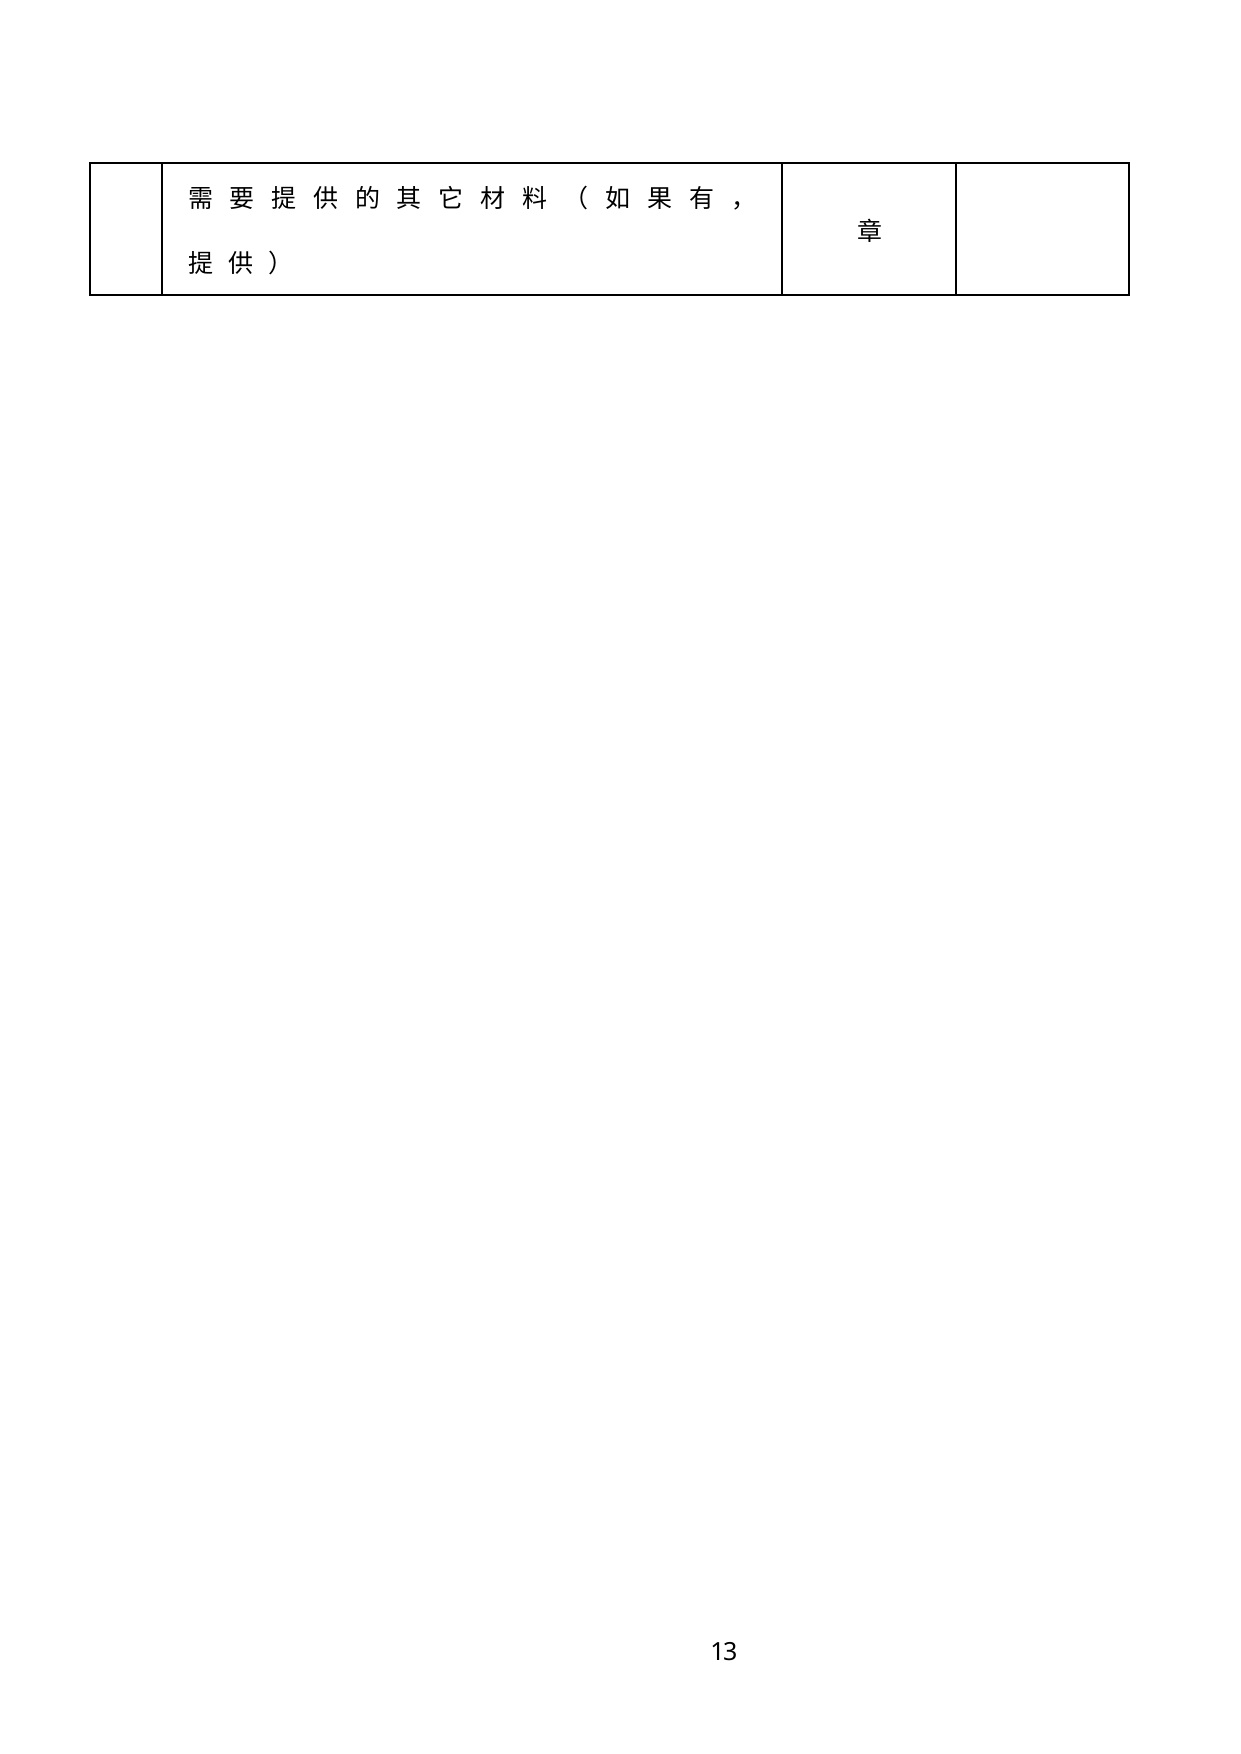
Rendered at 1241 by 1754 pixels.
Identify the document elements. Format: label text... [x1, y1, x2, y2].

table_cell [957, 164, 1128, 294]
table_cell 电子签章 [783, 164, 955, 294]
table_cell 6 [91, 164, 161, 294]
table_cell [163, 164, 781, 294]
